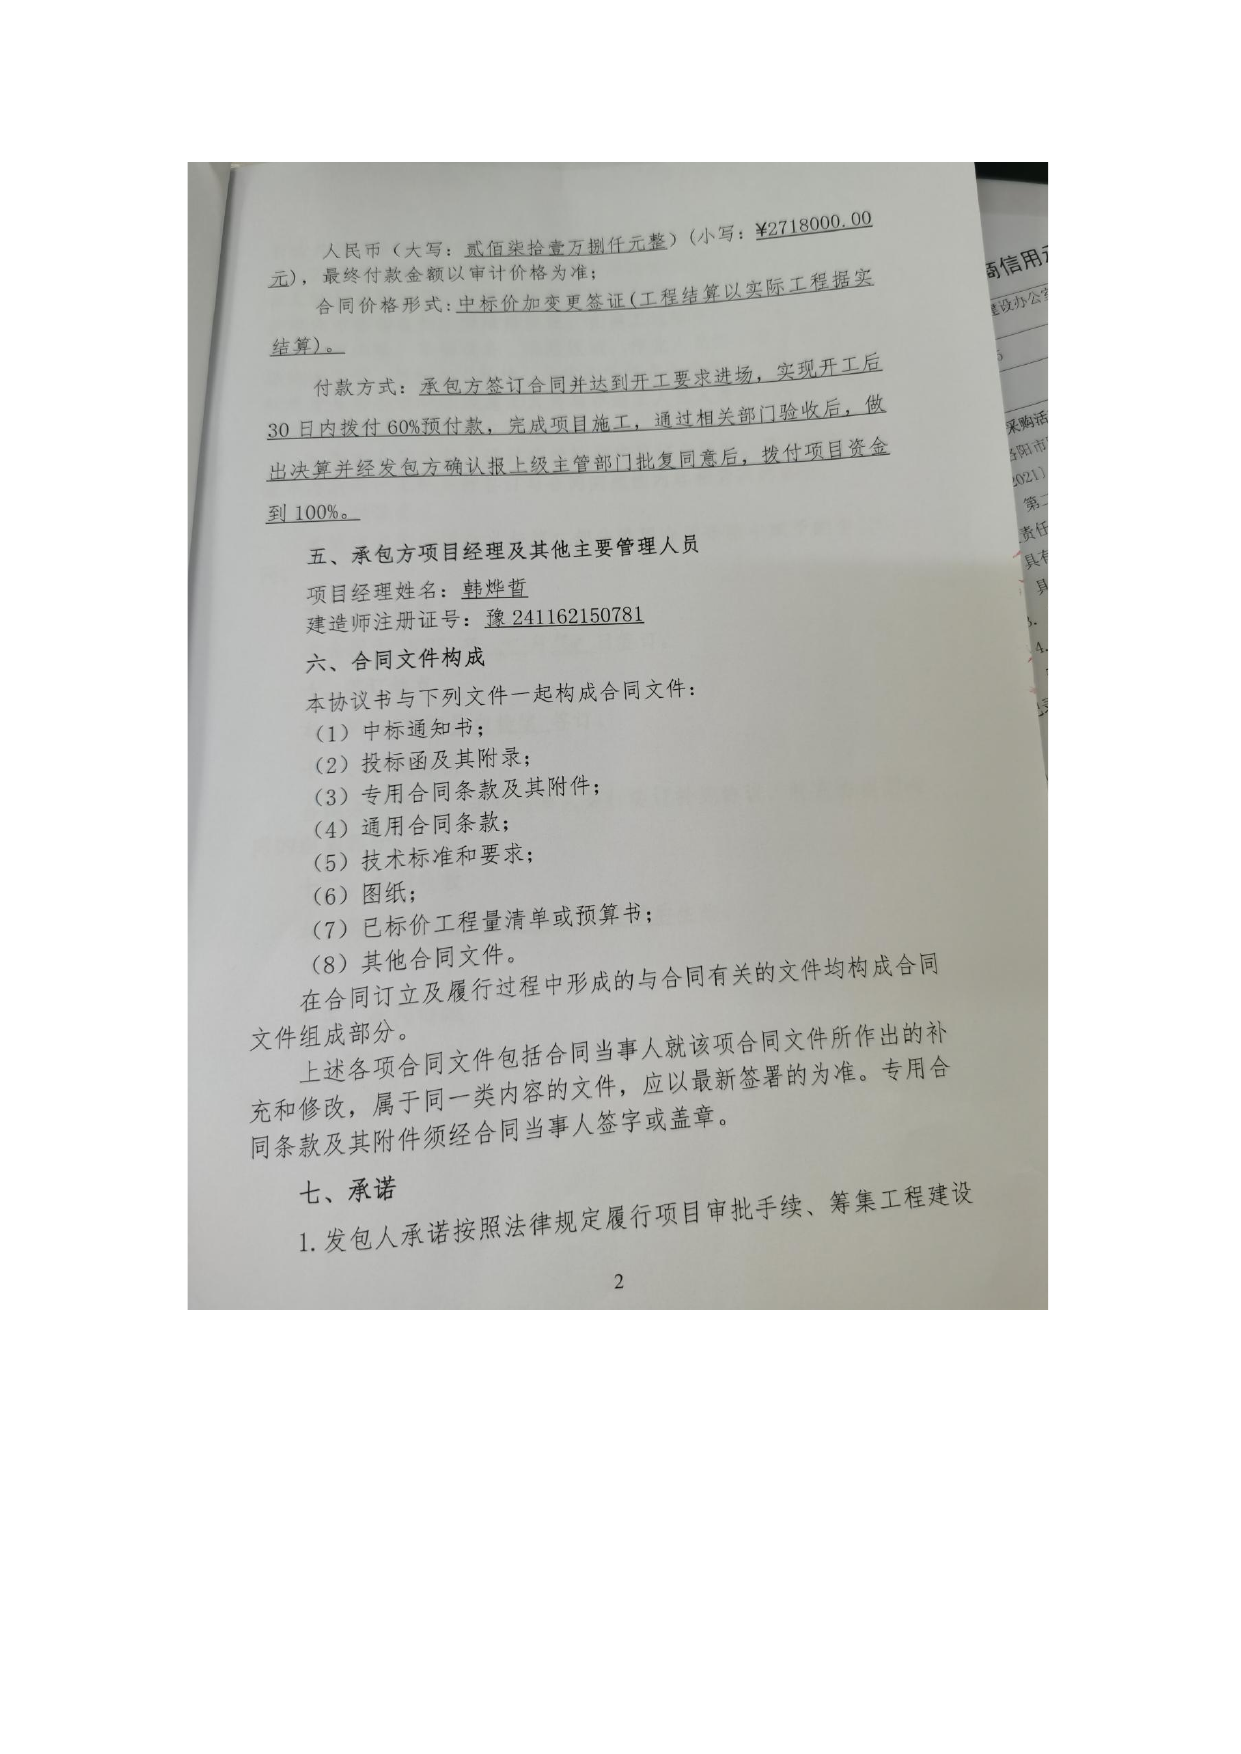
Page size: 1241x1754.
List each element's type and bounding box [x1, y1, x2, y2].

picture [187, 162, 1049, 1310]
